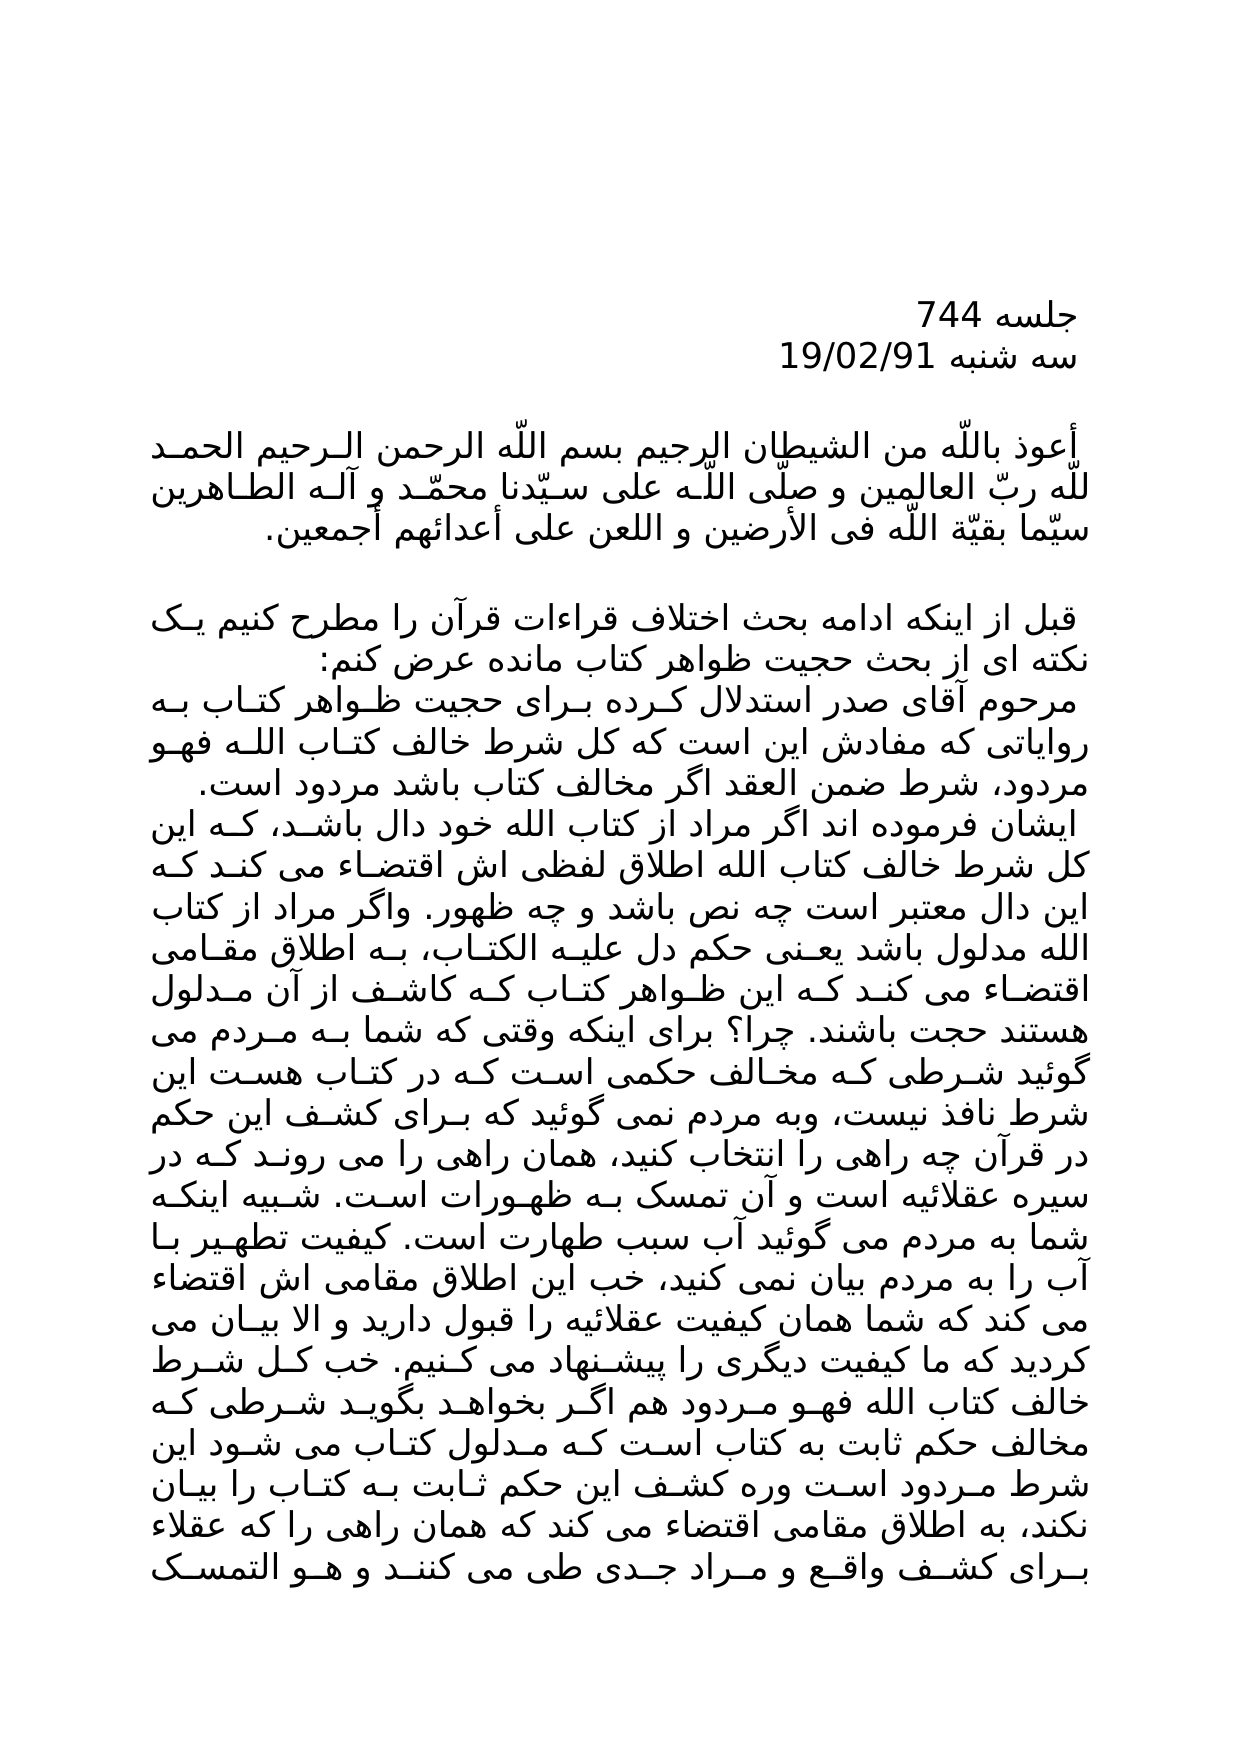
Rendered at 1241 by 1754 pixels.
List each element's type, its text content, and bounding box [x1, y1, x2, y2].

text سه شنبه 19/02/91 [150, 336, 1090, 377]
text جلسه 744 [150, 295, 1090, 336]
text قبل از اینکه ادامه بحث اختلاف قراءات قرآن را مطرح کنیم یک نکته ای از بحث حجیت ظواهر کتاب مانده عرض کنم: [150, 597, 1090, 680]
text أعوذ باللّه من الشیطان الرجیم بسم اللّه الرحمن الرحیم الحمد للّه ربّ العالمین و صلّی اللّه علی سیّدنا محمّد و آله الطاهرین سیّما بقیّة اللّه فی الأرضین و اللعن علی أعدائهم أجمعین. [150, 425, 1090, 549]
text مرحوم آقای صدر استدلال کرده برای حجیت ظواهر کتاب به روایاتی که مفادش این است که کل شرط خالف کتاب الله فهو مردود، شرط ضمن العقد اگر مخالف کتاب باشد مردود است. [150, 680, 1090, 804]
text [150, 804, 1090, 1587]
